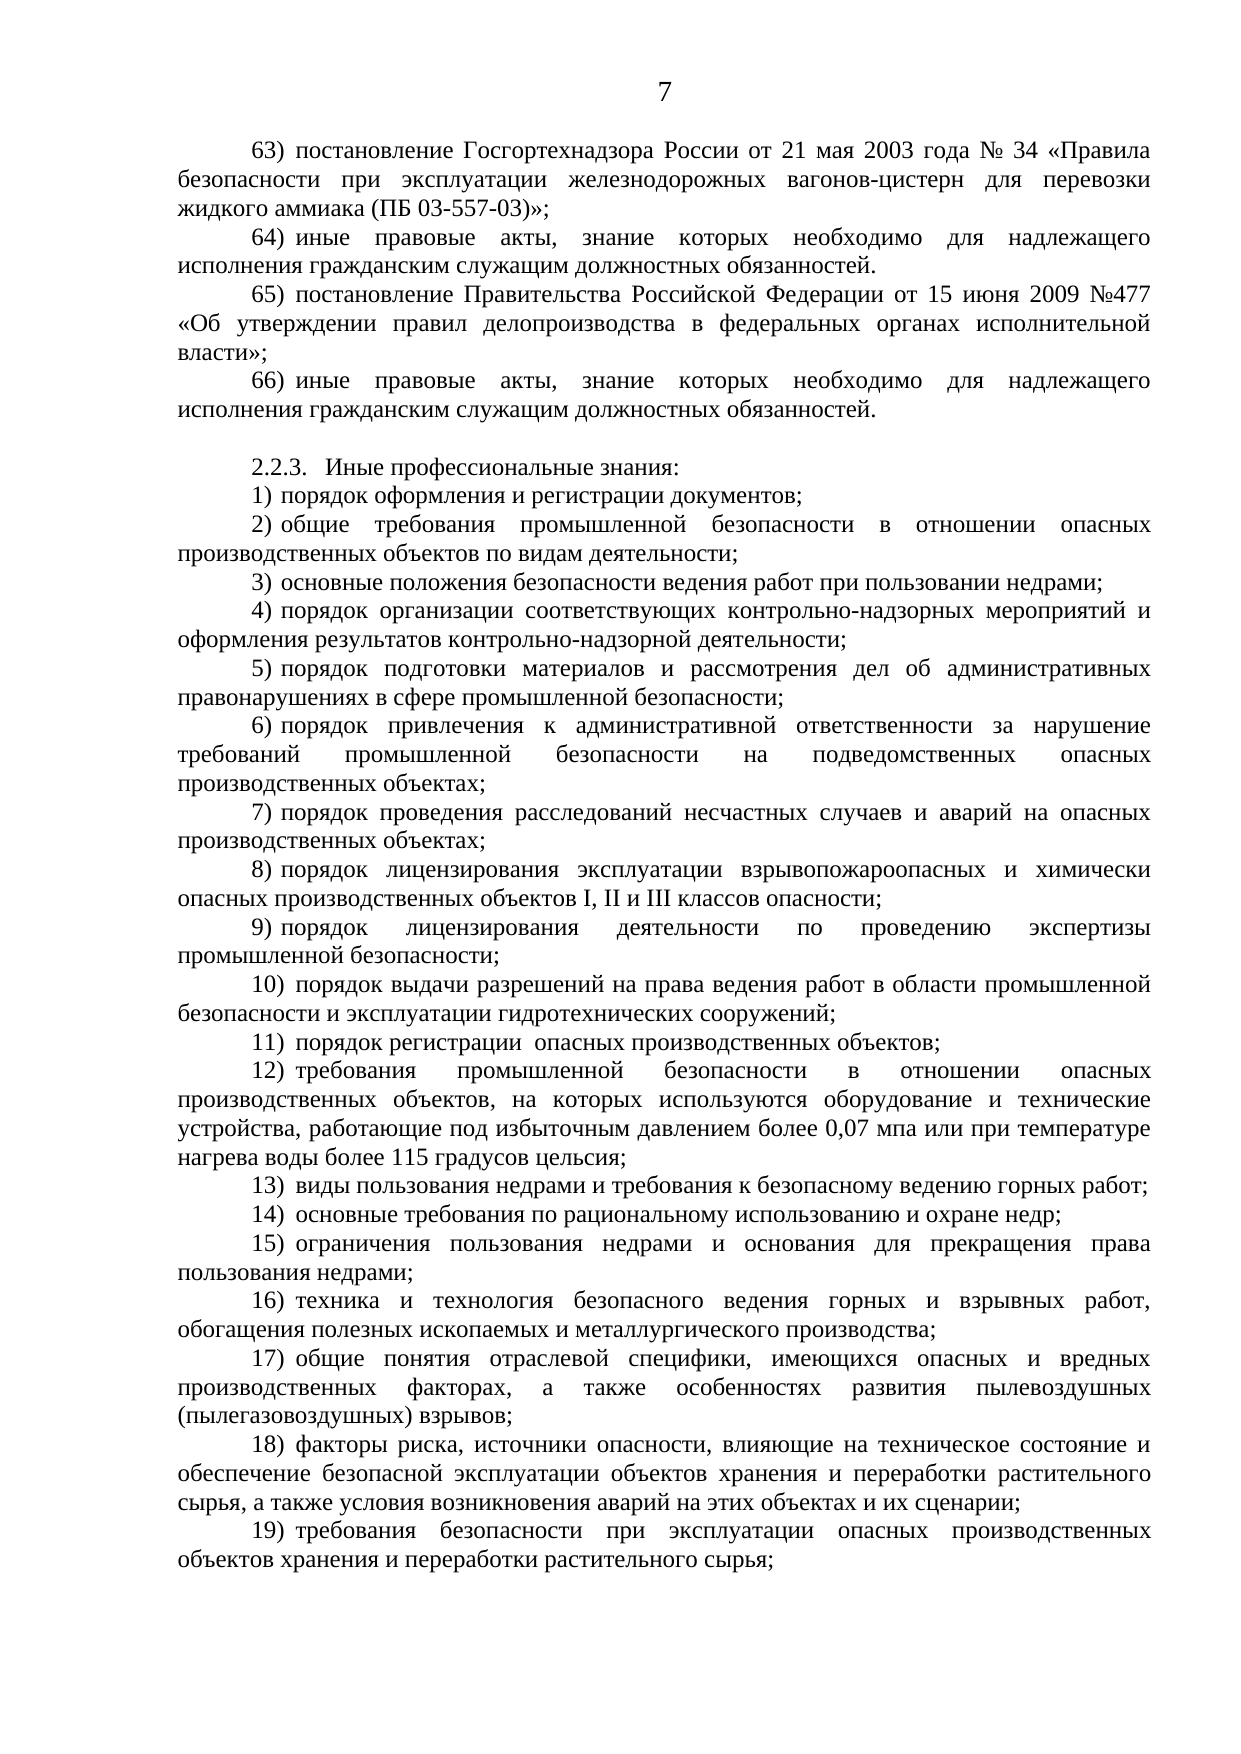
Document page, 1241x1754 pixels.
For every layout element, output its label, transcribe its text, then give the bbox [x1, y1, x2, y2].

list порядок организации соответствующих контрольно-надзорных мероприятий и оформления результатов контрольно-надзорной деятельности; [177, 595, 1152, 653]
list основные положения безопасности ведения работ при пользовании недрами; [177, 567, 1152, 595]
list требования промышленной безопасности в отношении опасных производственных объектов, на которых используются оборудование и технические устройства, работающие под избыточным давлением более 0,07 мпа или при температуре нагрева воды более 115 градусов цельсия; [177, 1055, 1152, 1170]
list факторы риска, источники опасности, влияющие на техническое состояние и обеспечение безопасной эксплуатации объектов хранения и переработки растительного сырья, а также условия возникновения аварий на этих объектах и их сценарии; [177, 1429, 1152, 1515]
list порядок лицензирования деятельности по проведению экспертизы промышленной безопасности; [177, 912, 1152, 969]
list иные правовые акты, знание которых необходимо для надлежащего исполнения гражданским служащим должностных обязанностей. [177, 365, 1152, 423]
list виды пользования недрами и требования к безопасному ведению горных работ; [177, 1170, 1152, 1199]
text 2.2.3. Иные профессиональные знания: [177, 452, 1152, 480]
list основные требования по рациональному использованию и охране недр; [177, 1199, 1152, 1228]
list общие понятия отраслевой специфики, имеющихся опасных и вредных производственных факторах, а также особенностях развития пылевоздушных (пылегазовоздушных) взрывов; [177, 1343, 1152, 1429]
list порядок подготовки материалов и рассмотрения дел об административных правонарушениях в сфере промышленной безопасности; [177, 653, 1152, 710]
list порядок лицензирования эксплуатации взрывопожароопасных и химически опасных производственных объектов I, II и III классов опасности; [177, 854, 1152, 912]
list порядок регистрации опасных производственных объектов; [177, 1027, 1152, 1055]
list техника и технология безопасного ведения горных и взрывных работ, обогащения полезных ископаемых и металлургического производства; [177, 1285, 1152, 1343]
list иные правовые акты, знание которых необходимо для надлежащего исполнения гражданским служащим должностных обязанностей. [177, 222, 1152, 279]
list постановление Госгортехнадзора России от 21 мая 2003 года № 34 «Правила безопасности при эксплуатации железнодорожных вагонов-цистерн для перевозки жидкого аммиака (ПБ 03-557-03)»; [177, 135, 1152, 222]
list ограничения пользования недрами и основания для прекращения права пользования недрами; [177, 1228, 1152, 1285]
list постановление Правительства Российской Федерации от 15 июня 2009 №477 «Об утверждении правил делопроизводства в федеральных органах исполнительной власти»; [177, 279, 1152, 365]
list порядок проведения расследований несчастных случаев и аварий на опасных производственных объектах; [177, 797, 1152, 854]
list требования безопасности при эксплуатации опасных производственных объектов хранения и переработки растительного сырья; [177, 1515, 1152, 1573]
list порядок оформления и регистрации документов; [177, 480, 1152, 509]
list порядок привлечения к административной ответственности за нарушение требований промышленной безопасности на подведомственных опасных производственных объектах; [177, 710, 1152, 797]
list порядок выдачи разрешений на права ведения работ в области промышленной безопасности и эксплуатации гидротехнических сооружений; [177, 969, 1152, 1027]
list общие требования промышленной безопасности в отношении опасных производственных объектов по видам деятельности; [177, 509, 1152, 567]
